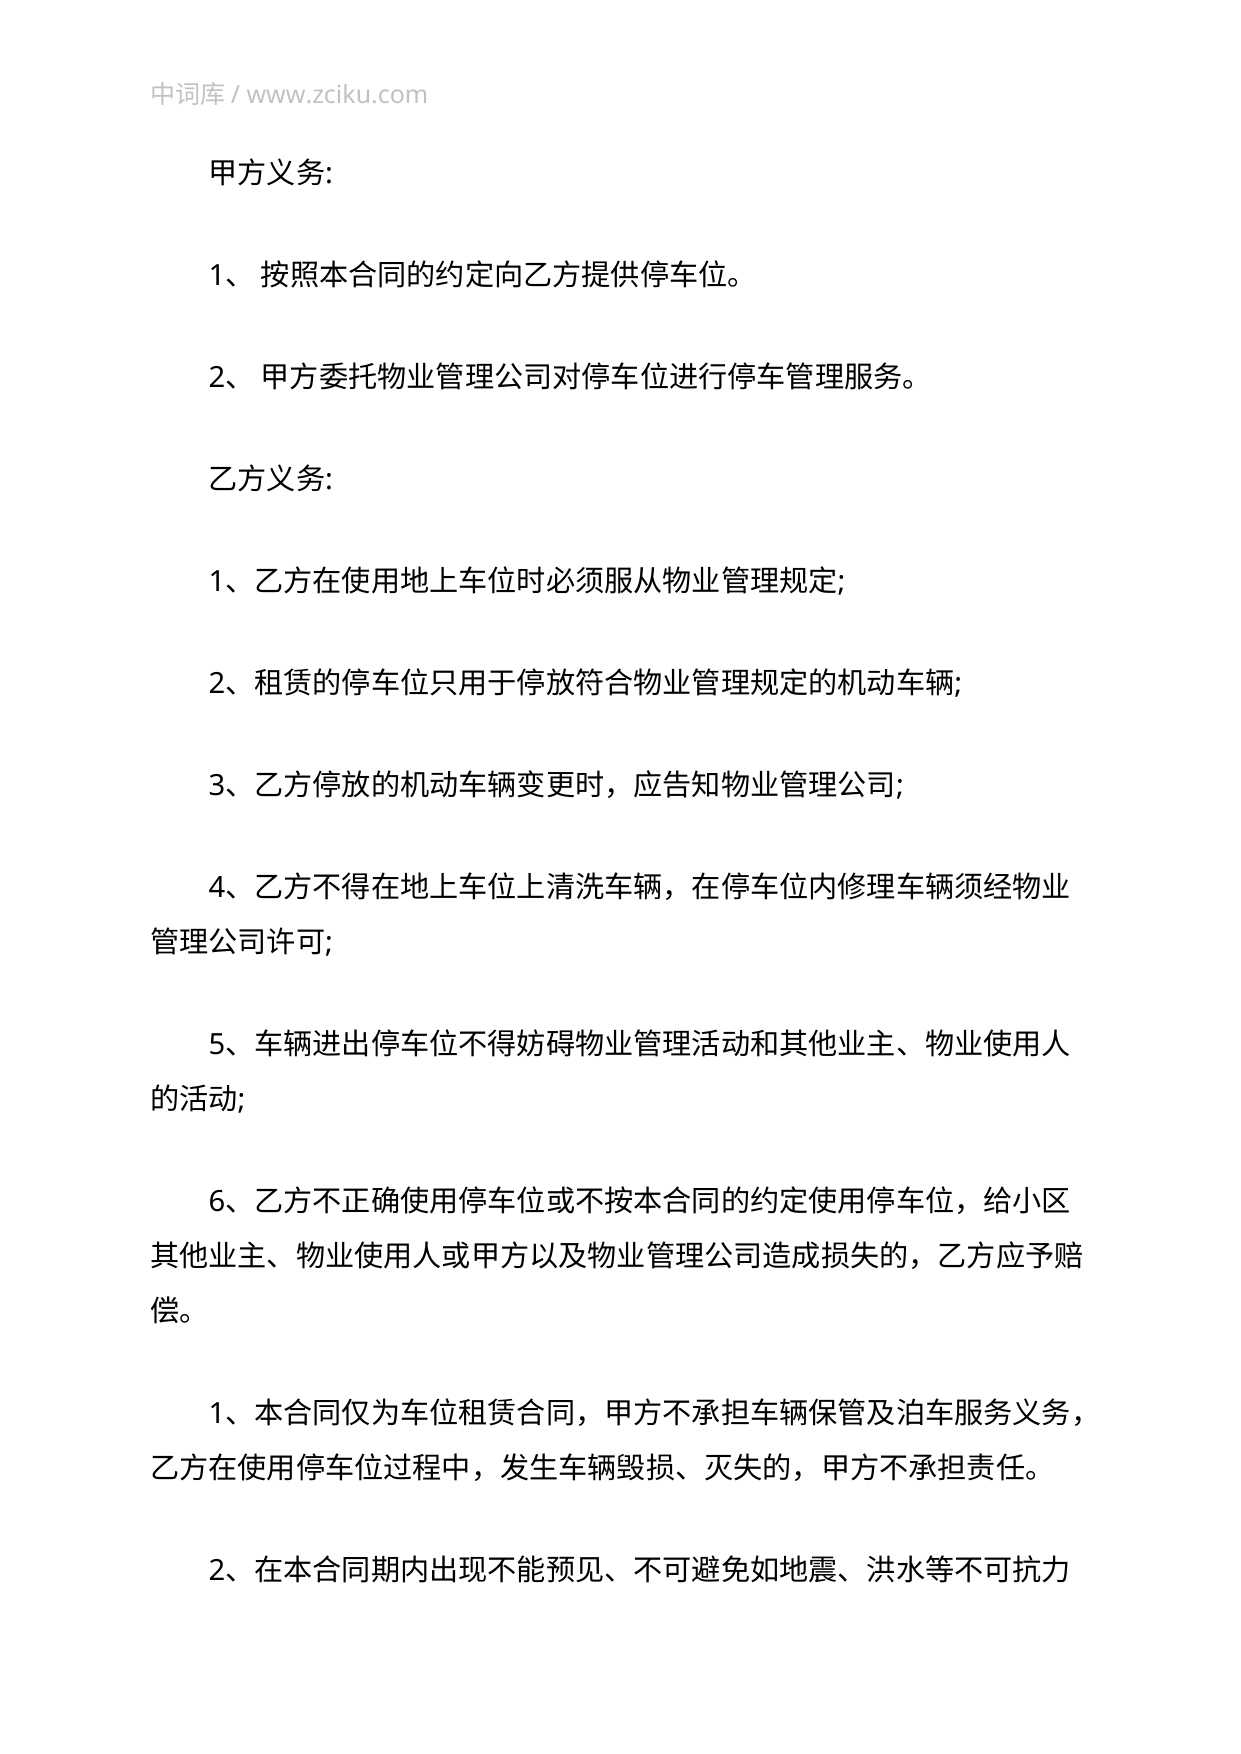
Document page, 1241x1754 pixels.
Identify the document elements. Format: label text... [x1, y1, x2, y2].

text 乙方义务: [150, 456, 1090, 498]
text 1、乙方在使用地上车位时必须服从物业管理规定; [150, 558, 1090, 600]
text 甲方义务: [150, 150, 1090, 192]
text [150, 1546, 1090, 1589]
text 6、乙方不正确使用停车位或不按本合同的约定使用停车位，给小区其他业主、物业使用人或甲方以及物业管理公司造成损失的，乙方应予赔偿。 [150, 1178, 1090, 1330]
text 4、乙方不得在地上车位上清洗车辆，在停车位内修理车辆须经物业管理公司许可; [150, 864, 1090, 961]
text 1、本合同仅为车位租赁合同，甲方不承担车辆保管及泊车服务义务，乙方在使用停车位过程中，发生车辆毁损、灭失的，甲方不承担责任。 [150, 1389, 1090, 1487]
text 2、 甲方委托物业管理公司对停车位进行停车管理服务。 [150, 354, 1090, 396]
text 5、车辆进出停车位不得妨碍物业管理活动和其他业主、物业使用人的活动; [150, 1021, 1090, 1118]
text 3、乙方停放的机动车辆变更时，应告知物业管理公司; [150, 762, 1090, 804]
text 2、租赁的停车位只用于停放符合物业管理规定的机动车辆; [150, 660, 1090, 702]
text 1、 按照本合同的约定向乙方提供停车位。 [150, 252, 1090, 294]
